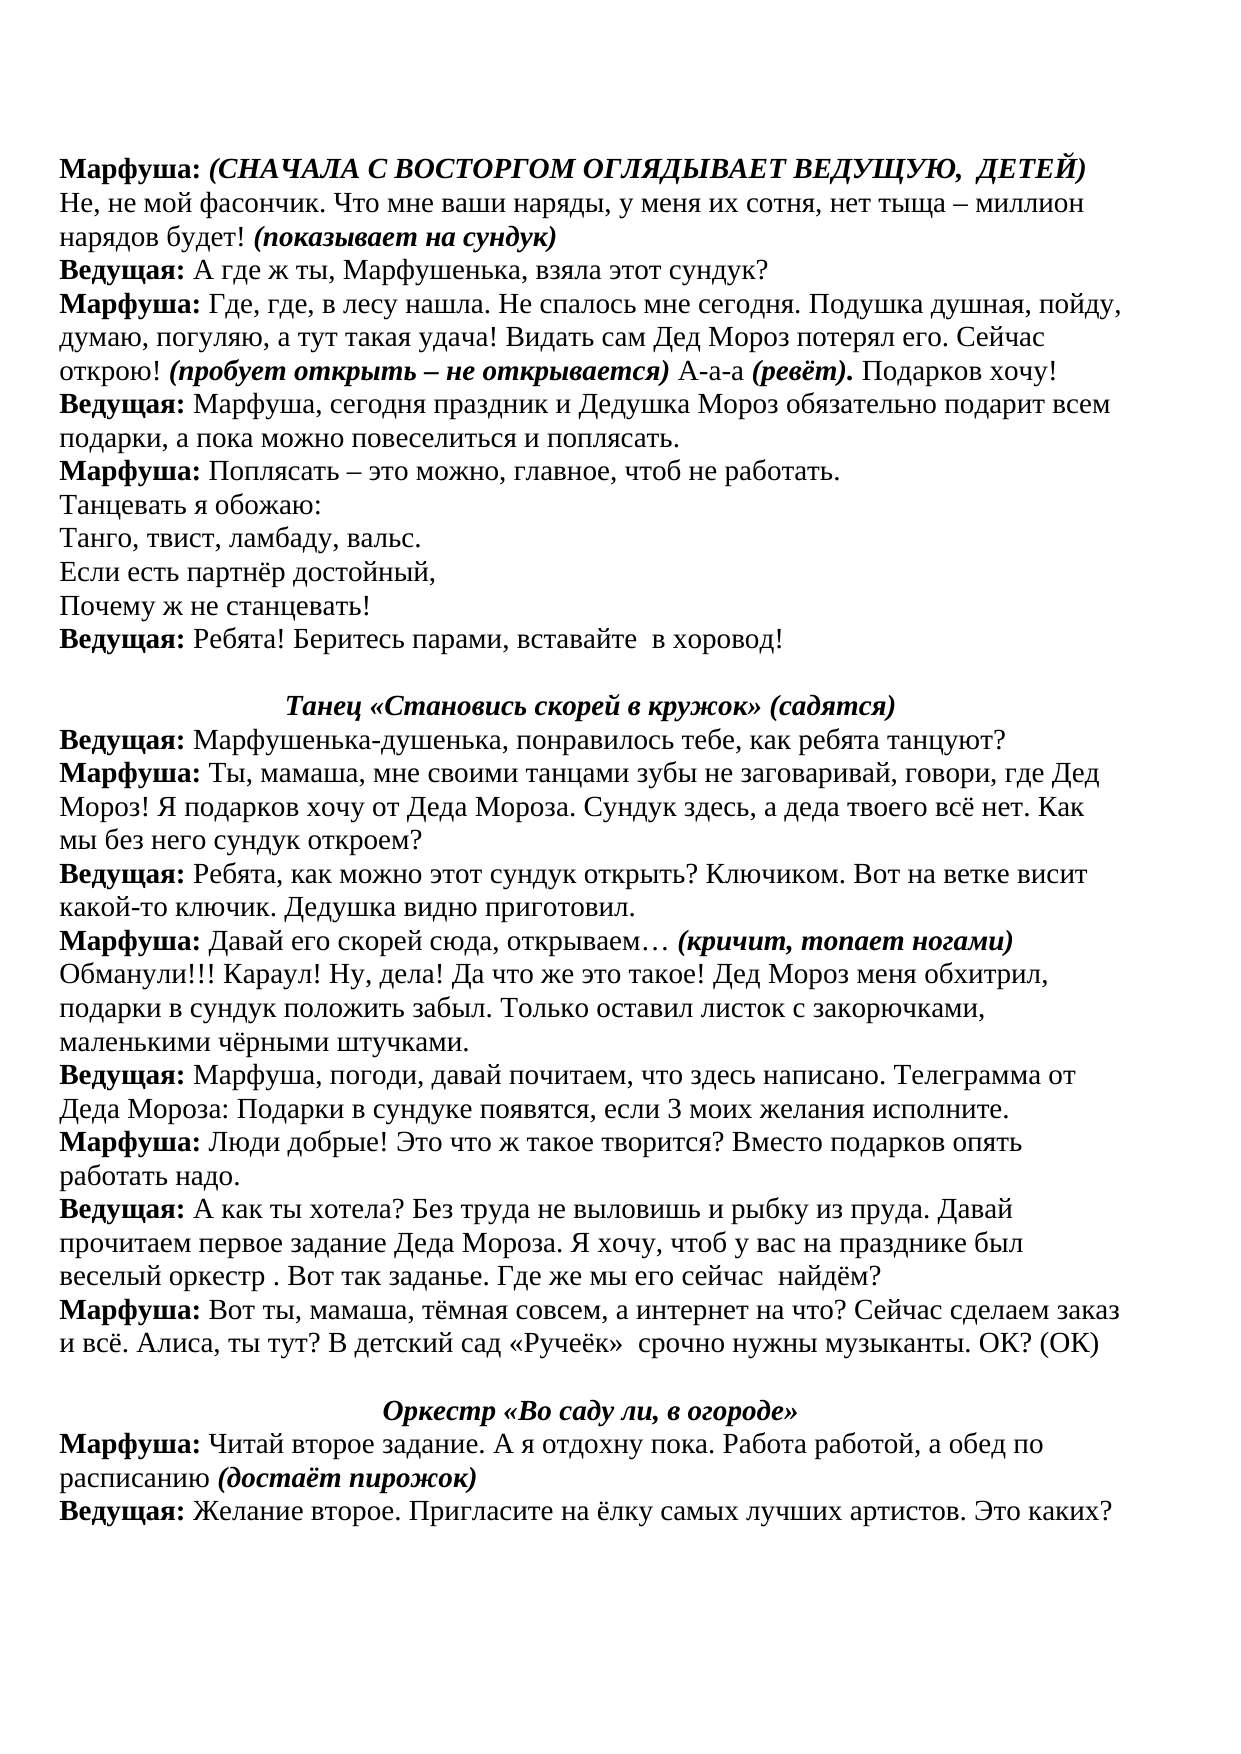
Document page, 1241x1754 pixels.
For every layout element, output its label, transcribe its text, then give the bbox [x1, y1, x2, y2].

text Марфуша: Где, где, в лесу нашла. Не спалось мне сегодня. Подушка душная, пойду, думаю, погуляю, а тут такая удача! Видать сам Дед Мороз потерял его. Сейчас открою! (пробует открыть – не открывается) А-а-а (ревёт). Подарков хочу! [59, 286, 1122, 386]
text Ведущая: Желание второе. Пригласите на ёлку самых лучших артистов. Это каких? [59, 1493, 1122, 1527]
text Ведущая: А где ж ты, Марфушенька, взяла этот сундук? [59, 252, 1122, 286]
text Марфуша: (СНАЧАЛА С ВОСТОРГОМ ОГЛЯДЫВАЕТ ВЕДУЩУЮ, ДЕТЕЙ) [59, 152, 1122, 185]
text Не, не мой фасончик. Что мне ваши наряды, у меня их сотня, нет тыща – миллион нарядов будет! (показывает на сундук) [59, 185, 1122, 252]
text Танцевать я обожаю: [59, 487, 1122, 521]
text Оркестр «Во саду ли, в огороде» [59, 1393, 1122, 1426]
text Марфуша: Читай второе задание. А я отдохну пока. Работа работой, а обед по расписанию (достаёт пирожок) [59, 1426, 1122, 1493]
text Почему ж не станцевать! [59, 588, 1122, 621]
text Марфуша: Поплясать – это можно, главное, чтоб не работать. [59, 453, 1122, 487]
text Марфуша: Вот ты, мамаша, тёмная совсем, а интернет на что? Сейчас сделаем заказ и всё. Алиса, ты тут? В детский сад «Ручеёк» срочно нужны музыканты. ОК? (ОК) [59, 1292, 1122, 1359]
text Танец «Становись скорей в кружок» (садятся) [59, 688, 1122, 722]
text Ведущая: Марфушенька-душенька, понравилось тебе, как ребята танцуют? [59, 722, 1122, 755]
text Ведущая: А как ты хотела? Без труда не выловишь и рыбку из пруда. Давай прочитаем первое задание Деда Мороза. Я хочу, чтоб у вас на празднике был веселый оркестр . Вот так заданье. Где же мы его сейчас найдём? [59, 1191, 1122, 1292]
text Марфуша: Давай его скорей сюда, открываем… (кричит, топает ногами) Обманули!!! Караул! Ну, дела! Да что же это такое! Дед Мороз меня обхитрил, подарки в сундук положить забыл. Только оставил листок с закорючками, маленькими чёрными штучками. [59, 923, 1122, 1057]
text Танго, твист, ламбаду, вальс. [59, 521, 1122, 554]
text Ведущая: Марфуша, сегодня праздник и Дедушка Мороз обязательно подарит всем подарки, а пока можно повеселиться и поплясать. [59, 386, 1122, 453]
text Марфуша: Люди добрые! Это что ж такое творится? Вместо подарков опять работать надо. [59, 1124, 1122, 1191]
text Ведущая: Марфуша, погоди, давай почитаем, что здесь написано. Телеграмма от Деда Мороза: Подарки в сундуке появятся, если 3 моих желания исполните. [59, 1057, 1122, 1124]
text Ведущая: Ребята, как можно этот сундук открыть? Ключиком. Вот на ветке висит какой-то ключик. Дедушка видно приготовил. [59, 856, 1122, 923]
text Если есть партнёр достойный, [59, 554, 1122, 588]
text Марфуша: Ты, мамаша, мне своими танцами зубы не заговаривай, говори, где Дед Мороз! Я подарков хочу от Деда Мороза. Сундук здесь, а деда твоего всё нет. Как мы без него сундук откроем? [59, 755, 1122, 856]
text Ведущая: Ребята! Беритесь парами, вставайте в хоровод! [59, 621, 1122, 655]
